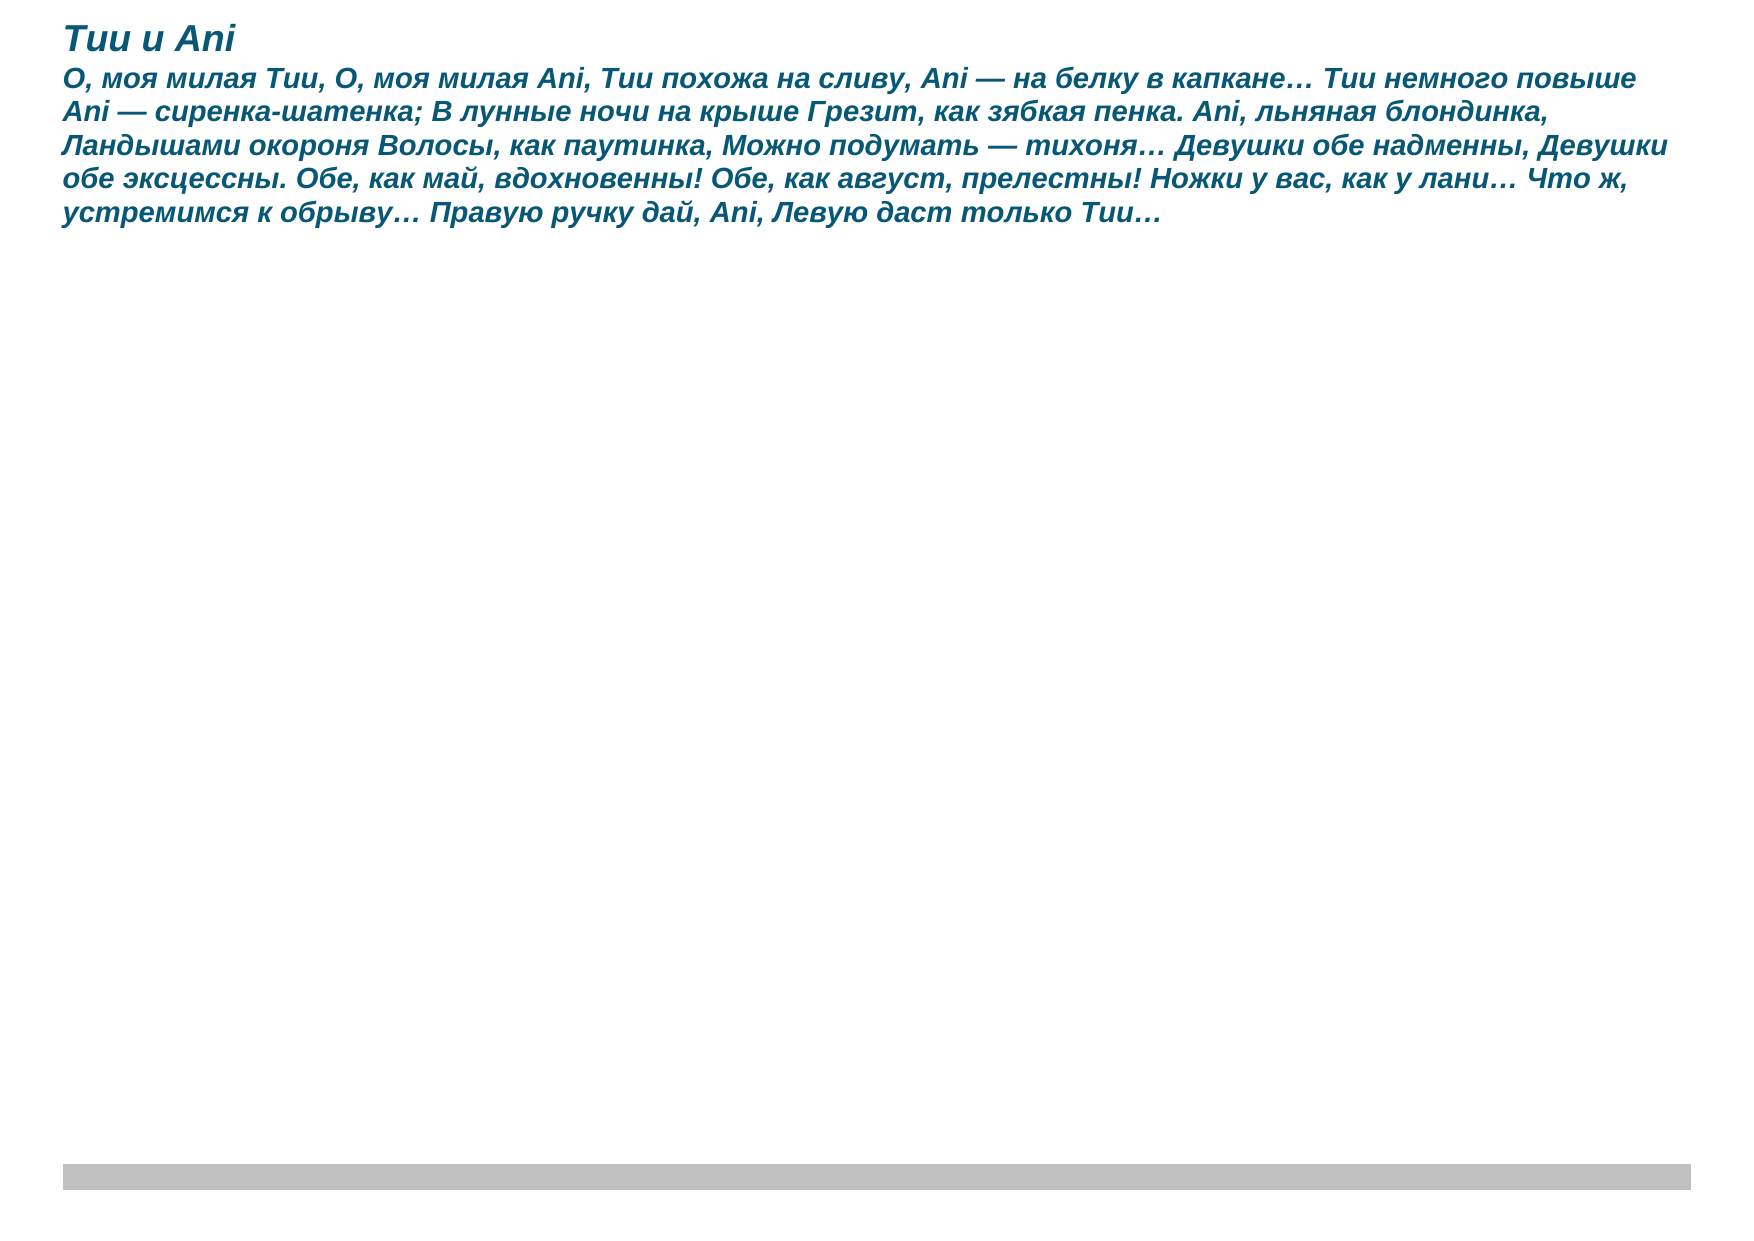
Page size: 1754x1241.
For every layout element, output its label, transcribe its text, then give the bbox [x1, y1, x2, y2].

subtitle Tuu и Ani [62, 17, 1691, 60]
text О, моя милая Тuu, [62, 61, 1691, 228]
